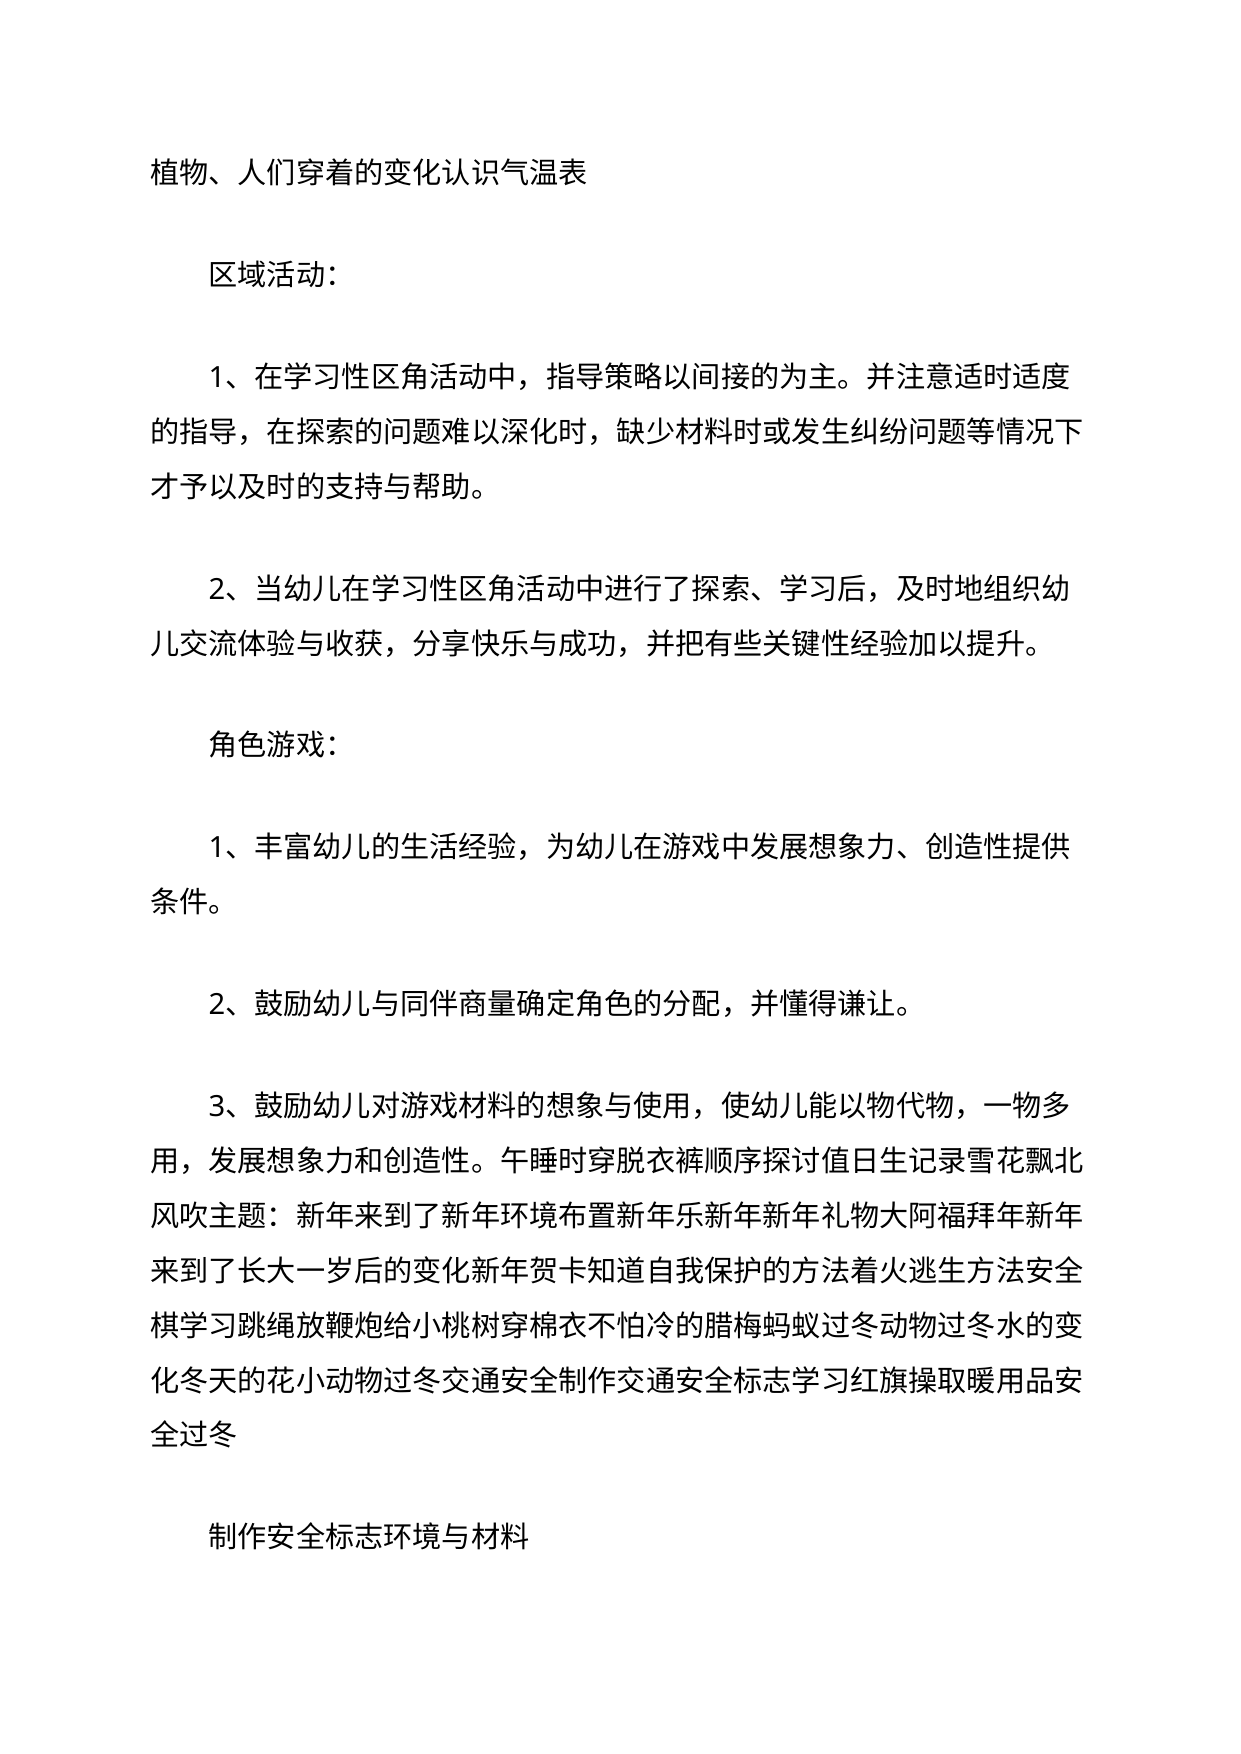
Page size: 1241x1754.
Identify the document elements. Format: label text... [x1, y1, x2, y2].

text 角色游戏： [150, 722, 1090, 764]
text 2、鼓励幼儿与同伴商量确定角色的分配，并懂得谦让。 [150, 981, 1090, 1023]
text 1、在学习性区角活动中，指导策略以间接的为主。并注意适时适度的指导，在探索的问题难以深化时，缺少材料时或发生纠纷问题等情况下才予以及时的支持与帮助。 [150, 353, 1090, 506]
text 3、鼓励幼儿对游戏材料的想象与使用，使幼儿能以物代物，一物多用，发展想象力和创造性。午睡时穿脱衣裤顺序探讨值日生记录雪花飘北风吹主题：新年来到了新年环境布置新年乐新年新年礼物大阿福拜年新年来到了长大一岁后的变化新年贺卡知道自我保护的方法着火逃生方法安全棋学习跳绳放鞭炮给小桃树穿棉衣不怕冷的腊梅蚂蚁过冬动物过冬水的变化冬天的花小动物过冬交通安全制作交通安全标志学习红旗操取暖用品安全过冬 [150, 1082, 1090, 1454]
text 制作安全标志环境与材料 [150, 1514, 1090, 1556]
text 区域活动： [150, 252, 1090, 294]
text 1、丰富幼儿的生活经验，为幼儿在游戏中发展想象力、创造性提供条件。 [150, 824, 1090, 921]
text 2、当幼儿在学习性区角活动中进行了探索、学习后，及时地组织幼儿交流体验与收获，分享快乐与成功，并把有些关键性经验加以提升。 [150, 565, 1090, 662]
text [150, 150, 1090, 192]
